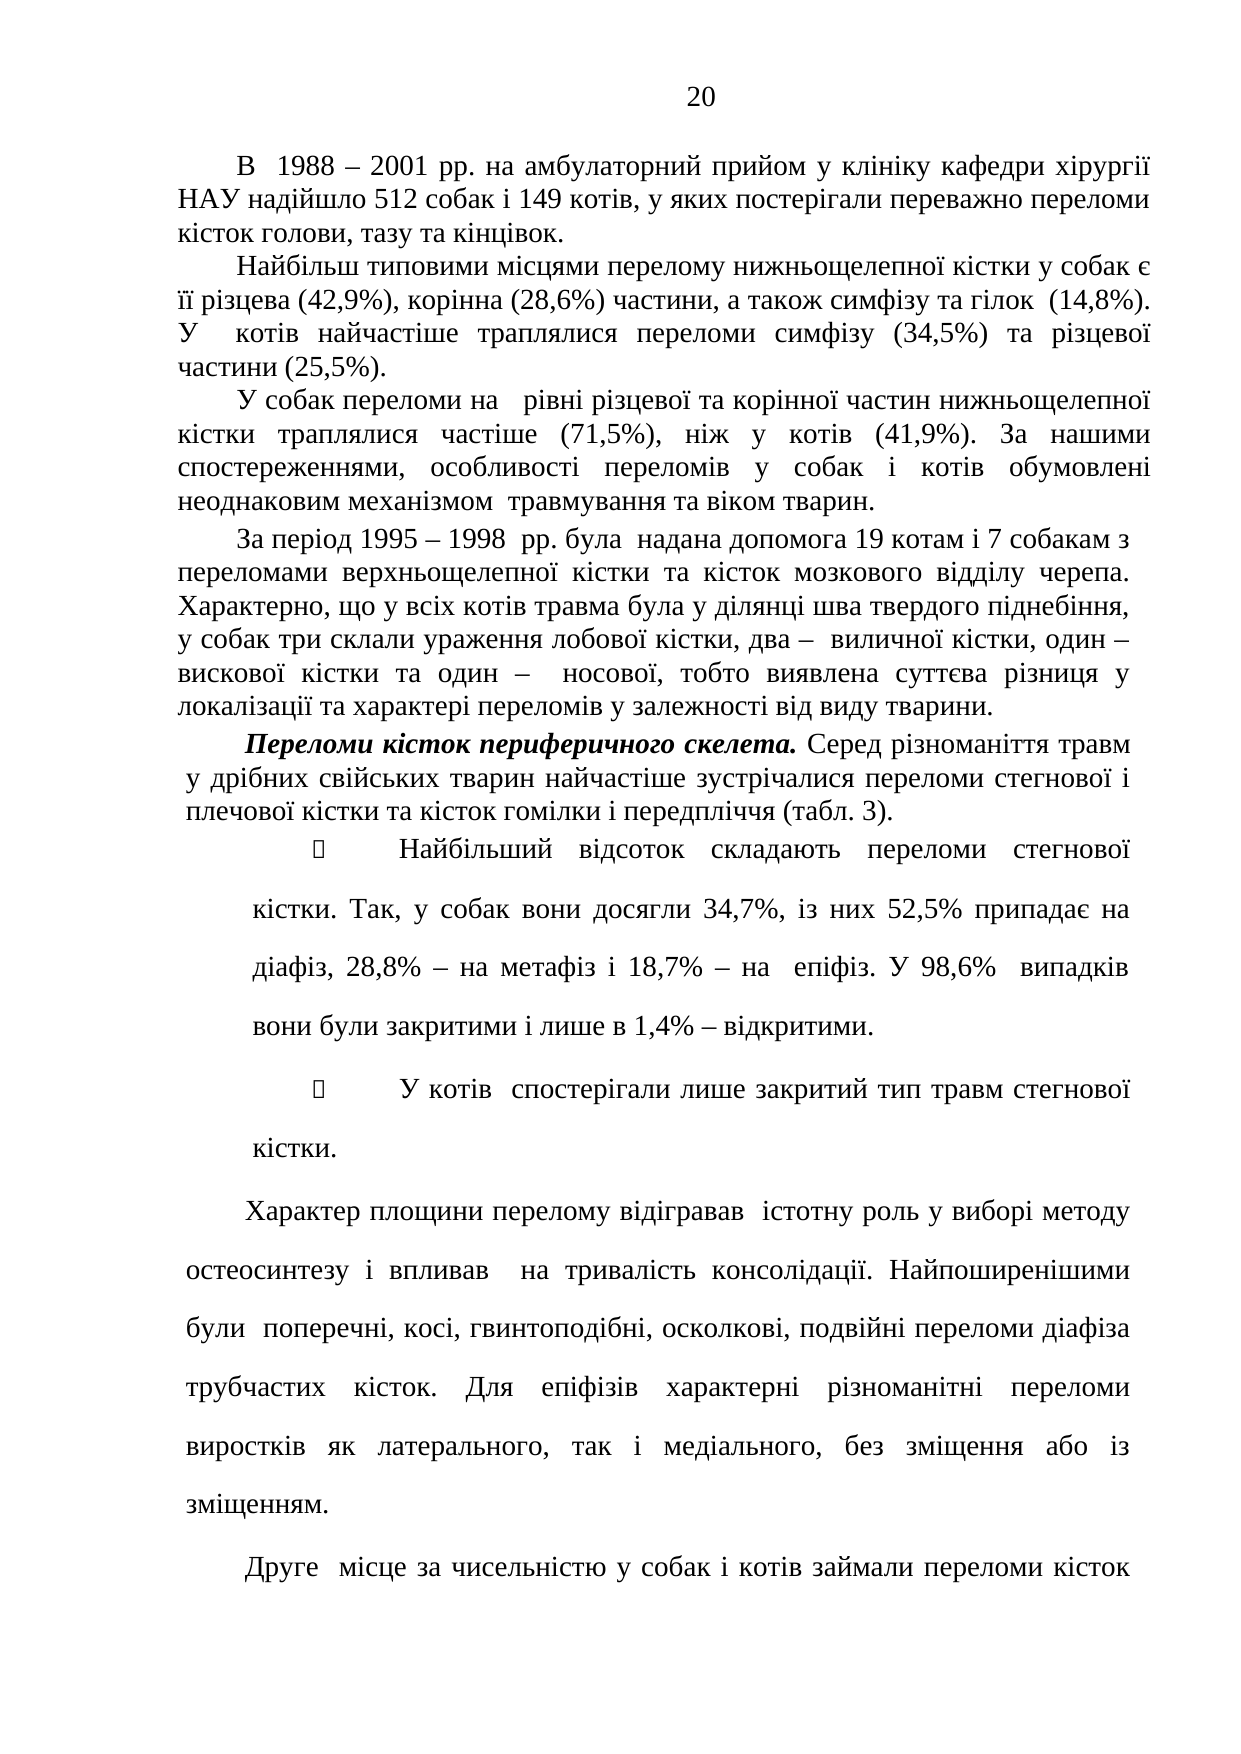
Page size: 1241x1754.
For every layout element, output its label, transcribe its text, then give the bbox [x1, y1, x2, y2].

text В 1988 – 2001 рр. на амбулаторний прийом у клініку кафедри хірургії НАУ надійшло 512 собак і 149 котів, у яких постерігали переважно переломи кісток голови, тазу та кінцівок. [177, 148, 1152, 248]
text У собак переломи на рівні різцевої та корінної частин нижньощелепної кістки траплялися частіше (71,5%), ніж у котів (41,9%). За нашими спостереженнями, особливості переломів у собак і котів обумовлені неоднаковим механізмом травмування та віком тварин. [177, 382, 1152, 517]
subtitle У котів спостерігали лише закритий тип травм стегнової кістки. [252, 1071, 1131, 1164]
subtitle Найбільший відсоток складають переломи стегнової кістки. Так, у собак вони досягли 34,7%, із них 52,5% припадає на діафіз, 28,8% – на метафіз і 18,7% – на епіфіз. У 98,6% випадків вони були закритими і лише в 1,4% – відкритими. [252, 831, 1131, 1042]
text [186, 1549, 1131, 1583]
text Характер площини перелому відігравав істотну роль у виборі методу остеосинтезу і впливав на тривалість консолідації. Найпоширенішими були поперечні, косі, гвинтоподібні, осколкові, подвійні переломи діафіза трубчастих кісток. Для епіфізів характерні різноманітні переломи виростків як латерального, так і медіального, без зміщення або із зміщенням. [186, 1193, 1131, 1520]
text Найбільш типовими місцями перелому нижньощелепної кістки у собак є її різцева (42,9%), корінна (28,6%) частини, а також симфізу та гілок (14,8%). У котів найчастіше траплялися переломи симфізу (34,5%) та різцевої частини (25,5%). [177, 248, 1152, 382]
text За період 1995 – 1998 рр. була надана допомога 19 котам і 7 собакам з переломами верхньощелепної кістки та кісток мозкового відділу черепа. Характерно, що у всіх котів травма була у ділянці шва твердого піднебіння, у собак три склали ураження лобової кістки, два – виличної кістки, один – вискової кістки та один – носової, тобто виявлена суттєва різниця у локалізації та характері переломів у залежності від виду тварини. [177, 521, 1131, 722]
text Переломи кісток периферичного скелета. Серед різноманіття травм у дрібних свійських тварин найчастіше зустрічалися переломи стегнової і плечової кістки та кісток гомілки і передпліччя (табл. 3). [186, 726, 1131, 827]
